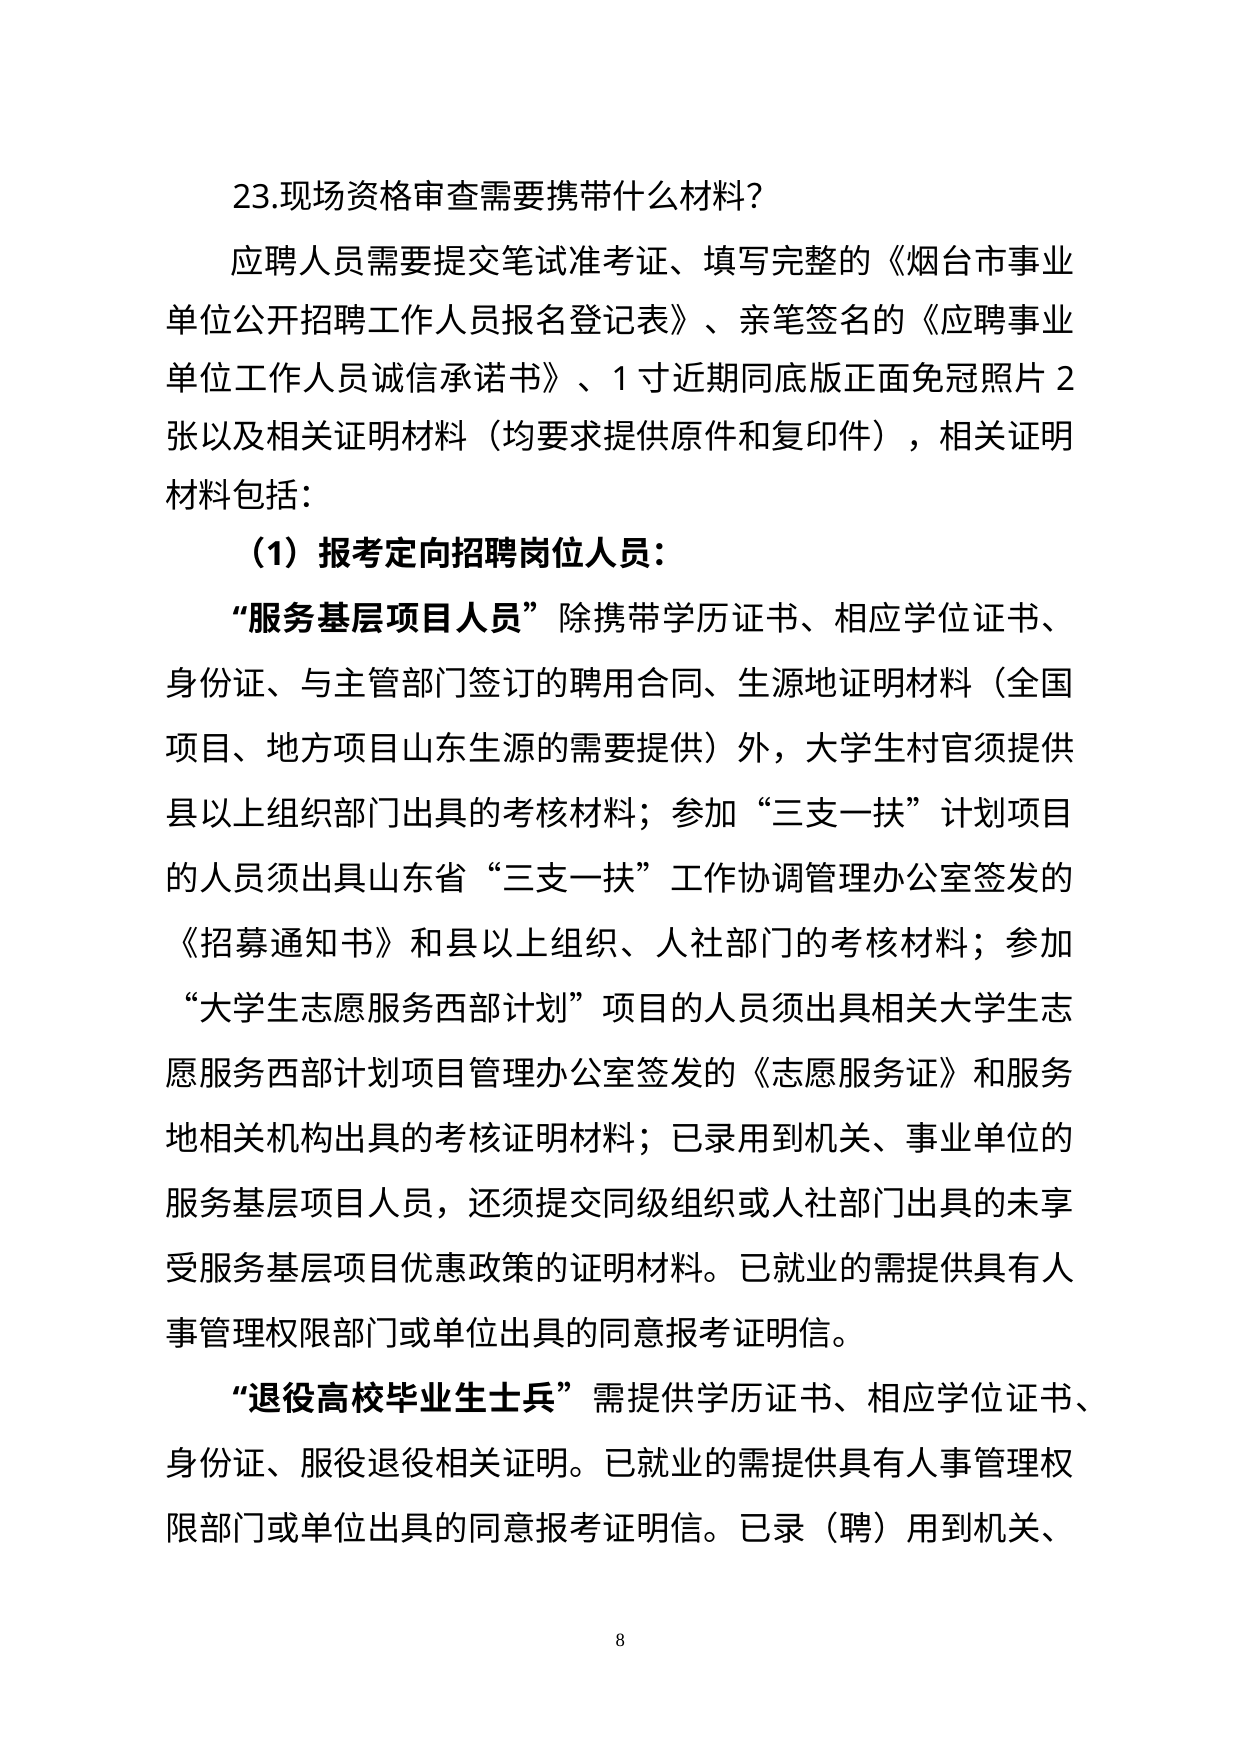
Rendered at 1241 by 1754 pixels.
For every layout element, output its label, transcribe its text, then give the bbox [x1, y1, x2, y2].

text （1）报考定向招聘岗位人员： [165, 519, 1075, 584]
text 应聘人员需要提交笔试准考证、填写完整的《烟台市事业单位公开招聘工作人员报名登记表》、亲笔签名的《应聘事业单位工作人员诚信承诺书》、1寸近期同底版正面免冠照片2张以及相关证明材料（均要求提供原件和复印件），相关证明材料包括： [165, 227, 1075, 519]
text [165, 1364, 1075, 1559]
text 23.现场资格审查需要携带什么材料？ [165, 162, 1075, 227]
text “服务基层项目人员”除携带学历证书、相应学位证书、身份证、与主管部门签订的聘用合同、生源地证明材料（全国项目、地方项目山东生源的需要提供）外，大学生村官须提供县以上组织部门出具的考核材料；参加“三支一扶”计划项目的人员须出具山东省“三支一扶”工作协调管理办公室签发的《招募通知书》和县以上组织、人社部门的考核材料；参加“大学生志愿服务西部计划”项目的人员须出具相关大学生志愿服务西部计划项目管理办公室签发的《志愿服务证》和服务地相关机构出具的考核证明材料；已录用到机关、事业单位的服务基层项目人员，还须提交同级组织或人社部门出具的未享受服务基层项目优惠政策的证明材料。已就业的需提供具有人事管理权限部门或单位出具的同意报考证明信。 [165, 584, 1075, 1364]
